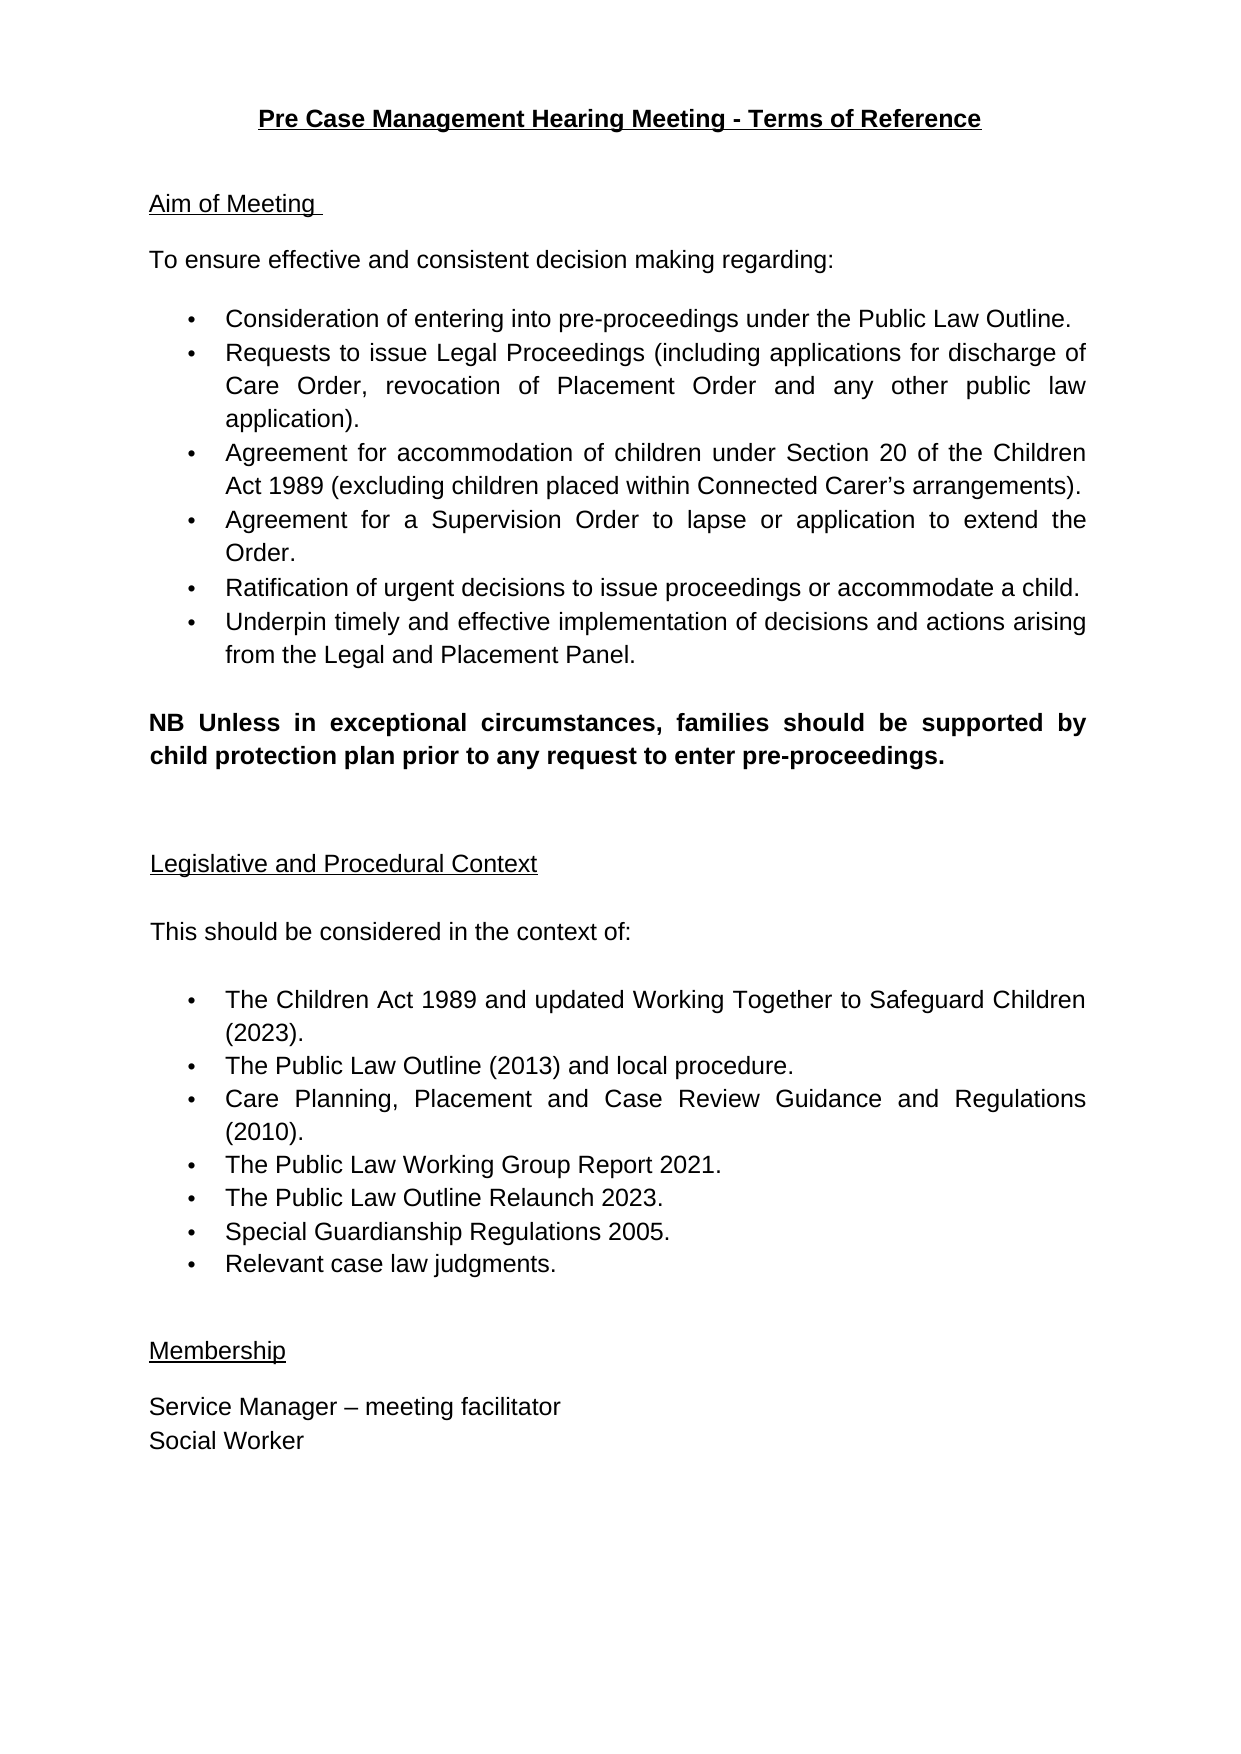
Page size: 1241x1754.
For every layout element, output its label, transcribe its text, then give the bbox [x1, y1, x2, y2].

list Underpin timely and effective implementation of decisions and actions arising from the Legal and Placement Panel. [187, 607, 1088, 668]
list The Children Act 1989 and updated Working Together to Safeguard Children (2023). [187, 985, 1088, 1047]
list Requests to issue Legal Proceedings (including applications for discharge of Care Order, revocation of Placement Order and any other public law application). [187, 338, 1088, 433]
text Social Worker [148, 1426, 1088, 1455]
subtitle Pre Case Management Hearing Meeting - Terms of Reference [152, 104, 1087, 133]
list Agreement for a Supervision Order to lapse or application to extend the Order. [187, 505, 1088, 567]
text Service Manager – meeting facilitator [148, 1392, 1088, 1421]
list The Public Law Working Group Report 2021. [187, 1150, 1088, 1179]
text This should be considered in the context of: [150, 917, 1088, 946]
list Ratification of urgent decisions to issue proceedings or accommodate a child. [187, 573, 1088, 601]
text Legislative and Procedural Context [150, 849, 1088, 877]
list The Public Law Outline (2013) and local procedure. [187, 1051, 1088, 1080]
text NB Unless in exceptional circumstances, families should be supported by child protection plan prior to any request to enter pre-proceedings. [148, 708, 1088, 770]
list The Public Law Outline Relaunch 2023. [187, 1183, 1088, 1212]
list Consideration of entering into pre-proceedings under the Public Law Outline. [187, 304, 1088, 333]
list Care Planning, Placement and Case Review Guidance and Regulations (2010). [187, 1084, 1088, 1146]
subtitle Membership [148, 1336, 1088, 1365]
subtitle Aim of Meeting [148, 189, 1088, 218]
list Special Guardianship Regulations 2005. [187, 1216, 1088, 1245]
list Agreement for accommodation of children under Section 20 of the Children Act 1989 (excluding children placed within Connected Carer’s arrangements). [187, 438, 1088, 500]
list Relevant case law judgments. [187, 1249, 1088, 1278]
text To ensure effective and consistent decision making regarding: [148, 245, 1088, 274]
